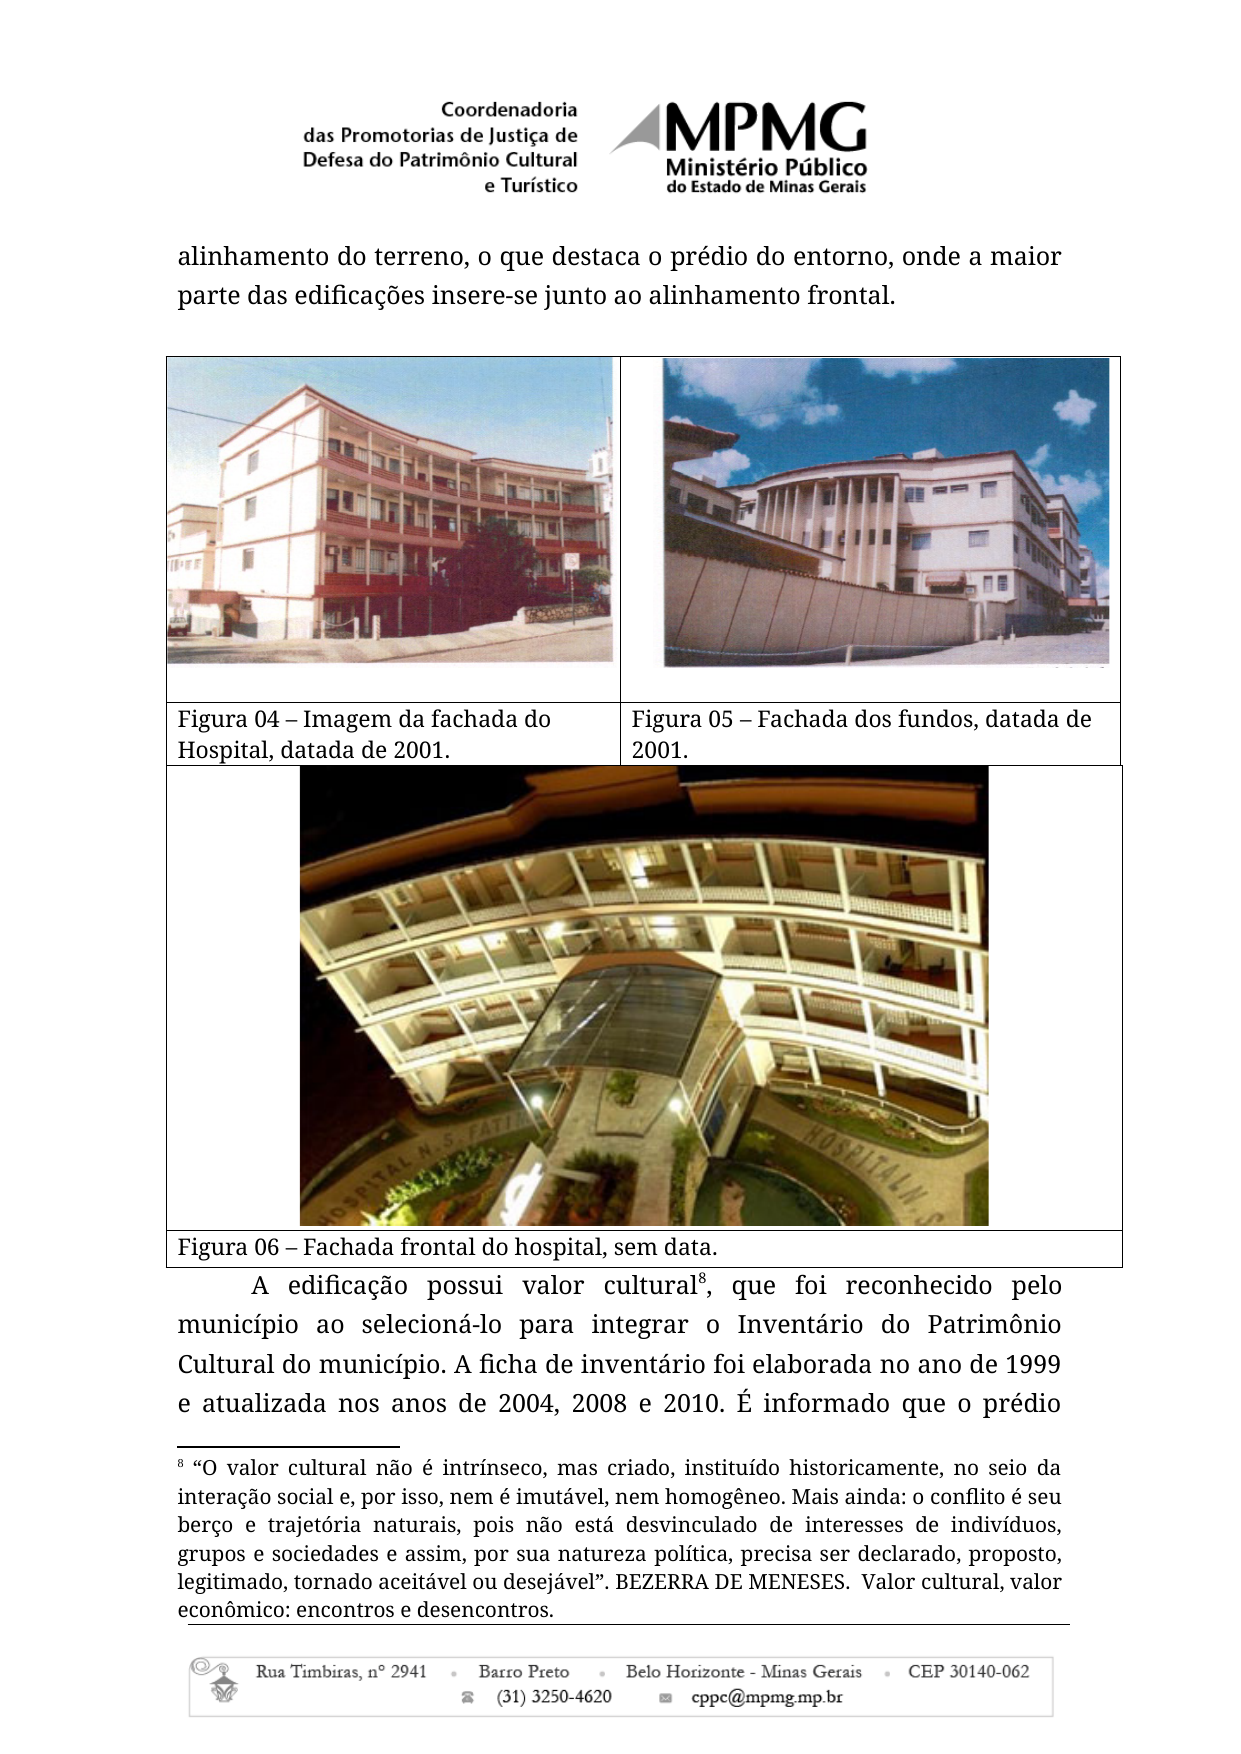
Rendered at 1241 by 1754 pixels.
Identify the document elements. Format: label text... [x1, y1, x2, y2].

picture [177, 73, 1063, 210]
picture [299, 766, 989, 1226]
table_cell Figura 04 – Imagem da fachada do Hospital, datada de 2001. [167, 703, 620, 765]
table_cell Figura 06 – Fachada frontal do hospital, sem data. [167, 1231, 1122, 1267]
table_cell [167, 766, 1122, 1230]
picture [177, 1649, 1063, 1724]
table_cell Figura 05 – Fachada dos fundos, datada de 2001. [621, 703, 1120, 765]
picture [167, 357, 618, 668]
table_header [167, 357, 620, 702]
table_header [621, 357, 1120, 702]
picture [653, 358, 1110, 668]
